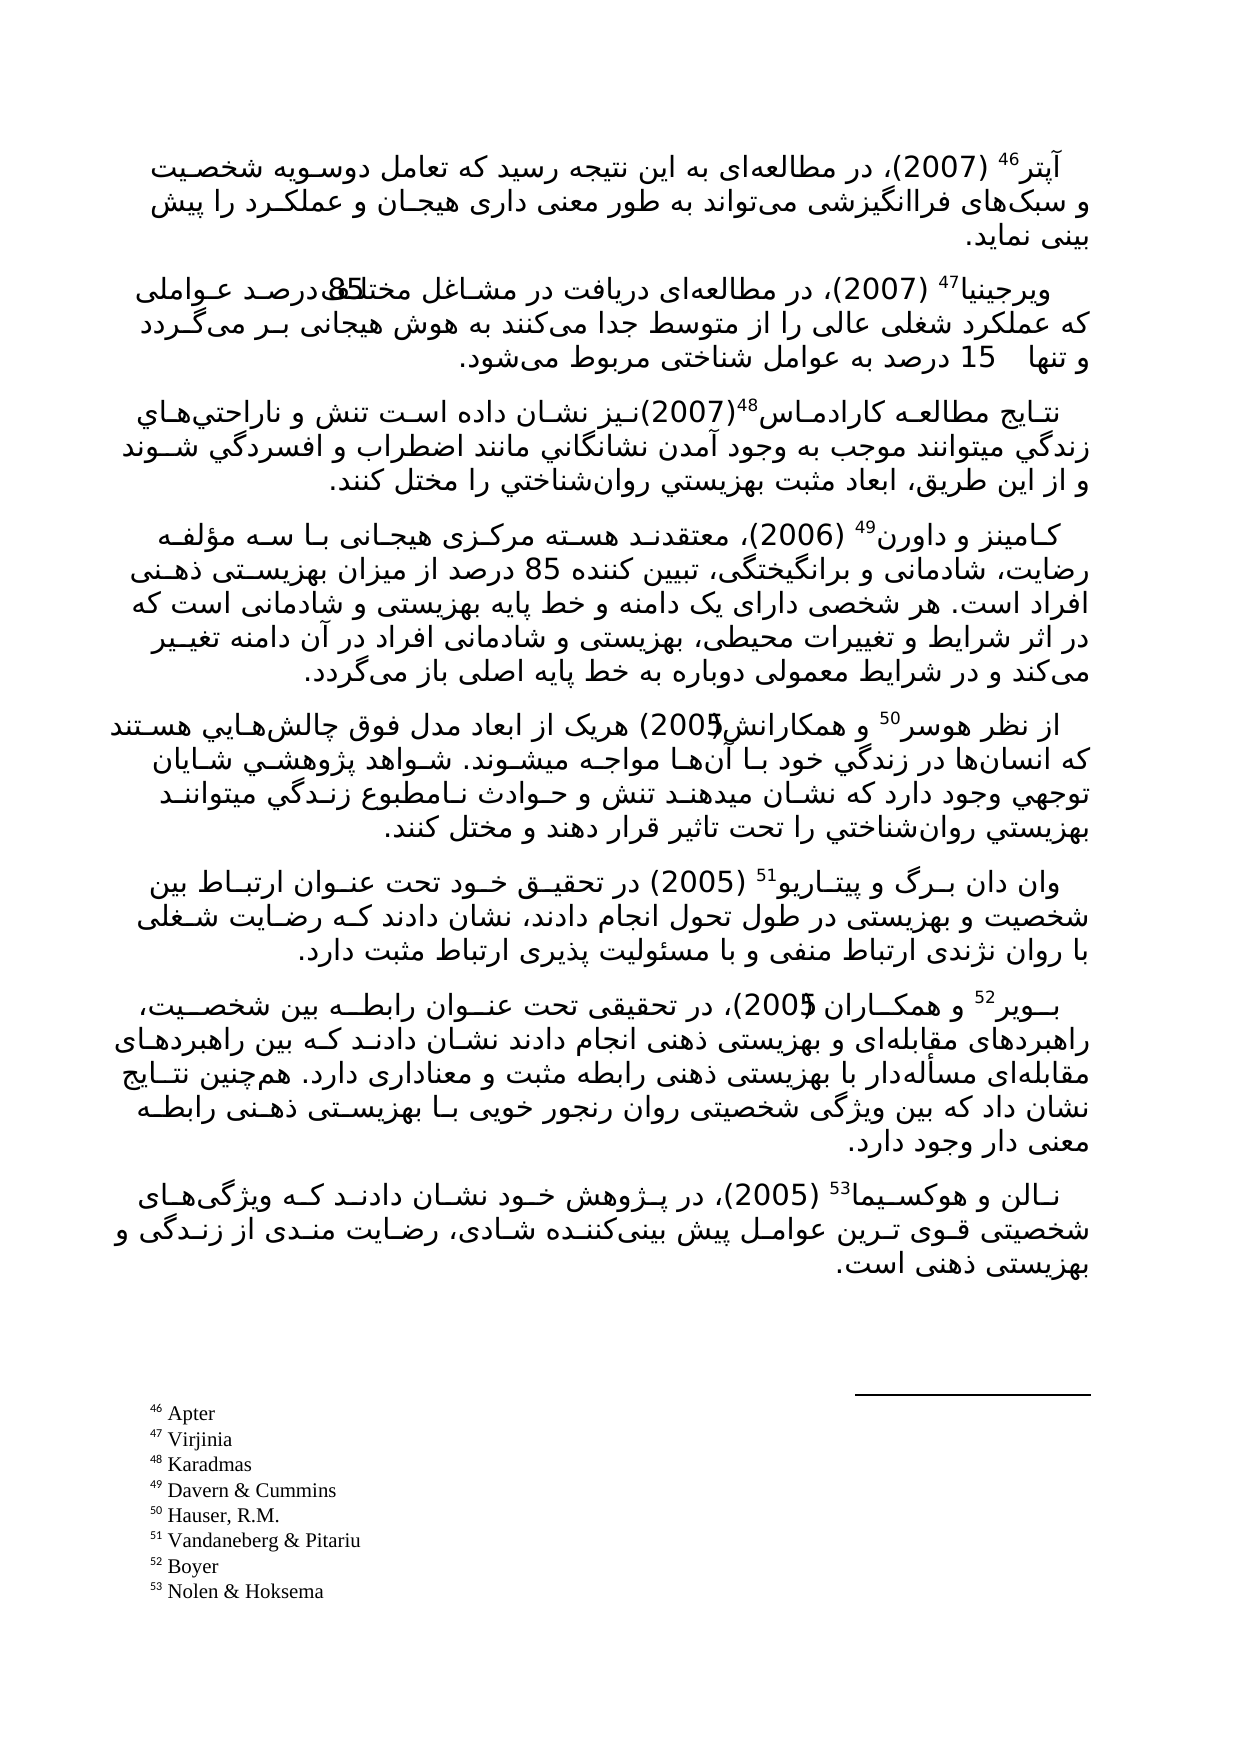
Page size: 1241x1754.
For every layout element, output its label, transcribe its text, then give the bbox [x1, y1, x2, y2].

text وان دان برگ و پیتاریو (2005) در تحقیق خود تحت عنوان ارتباط بین شخصیت و بهزیستی در طول تحول انجام دادند، نشان دادند که رضایت شغلی با روان نژندی ارتباط منفی و با مسئولیت پذیری ارتباط مثبت دارد. [150, 865, 1090, 967]
text ‌ ویرجینیا (2007)، در مطالعه‌ای دریافت در مشاغل مختلف 85 درصد عواملی که عملکرد شغلی عالی را از متوسط جدا می‌کنند به هوش هیجانی بر می‌گردد و تنها 15 درصد به عوامل شناختی مربوط می‌شود. [150, 273, 1090, 374]
text کامینز و داورن (2006)، معتقدند هسته مرکزی هیجانی با سه مؤلفه رضایت، شادمانی و برانگیختگی، تبیین کننده 85 درصد از میزان بهزیستی ذهنی افراد است. هر شخصی دارای یک دامنه و خط پایه بهزیستی و شادمانی است که در اثر شرایط و تغییرات محیطی، بهزیستی و شادمانی افراد در آن دامنه تغییر می‌کند و در شرایط معمولی دوباره به خط پایه اصلی باز می‌گردد. [150, 518, 1090, 688]
text نتايج مطالعه‏ کارادماس(2007)نيز نشان داده است تنش و ناراحتي‌هاي زندگي مي‏توانند موجب به وجود آمدن‏ نشانگاني مانند اضطراب و افسردگي شوند و از اين‏ طريق، ابعاد مثبت بهزيستي روان‌شناختي را مختل‏ کنند. [150, 395, 1090, 497]
text از نظر هوسر و همکارانش(2005) هريک از ابعاد مدل فوق چالش‌هايي هستند که انسان‌ها در زندگي خود با آن‌ها مواجه مي‏شوند. شواهد پژوهشي‏ شايان توجهي وجود دارد که نشان مي‏دهند تنش و حوادث نامطبوع زندگي مي‏توانند بهزيستي‏ روان‌شناختي را تحت تاثیر قرار دهند و مختل‏ کنند. [150, 709, 1090, 844]
text آپتر (2007)، در مطالعه‌ای به این نتیجه رسید که تعامل دوسویه شخصیت و سبک‌های فراانگیزشی می‌تواند به طور معنی داری هیجان و عملکرد را پیش بینی نماید. [150, 150, 1090, 252]
text بویر و همکاران (2005)، در تحقیقی تحت عنوان رابطه بین شخصیت، راهبردهای مقابله‌ای و بهزیستی ذهنی انجام دادند نشان دادند که بین راهبردهای مقابله‌ای مسأله‌دار با بهزیستی ذهنی رابطه مثبت و معناداری دارد. هم‌چنین نتایج نشان داد که بین ویژگی شخصیتی روان رنجور خویی با بهزیستی ذهنی رابطه معنی دار وجود دارد. [150, 988, 1090, 1158]
text نالن و هوکسیما (2005)، در پژوهش خود نشان دادند که ویژگی‌های شخصیتی قوی ترین عوامل پیش بینی‌کننده شادی، رضایت مندی از زندگی و بهزیستی ذهنی است. [150, 1179, 1090, 1281]
